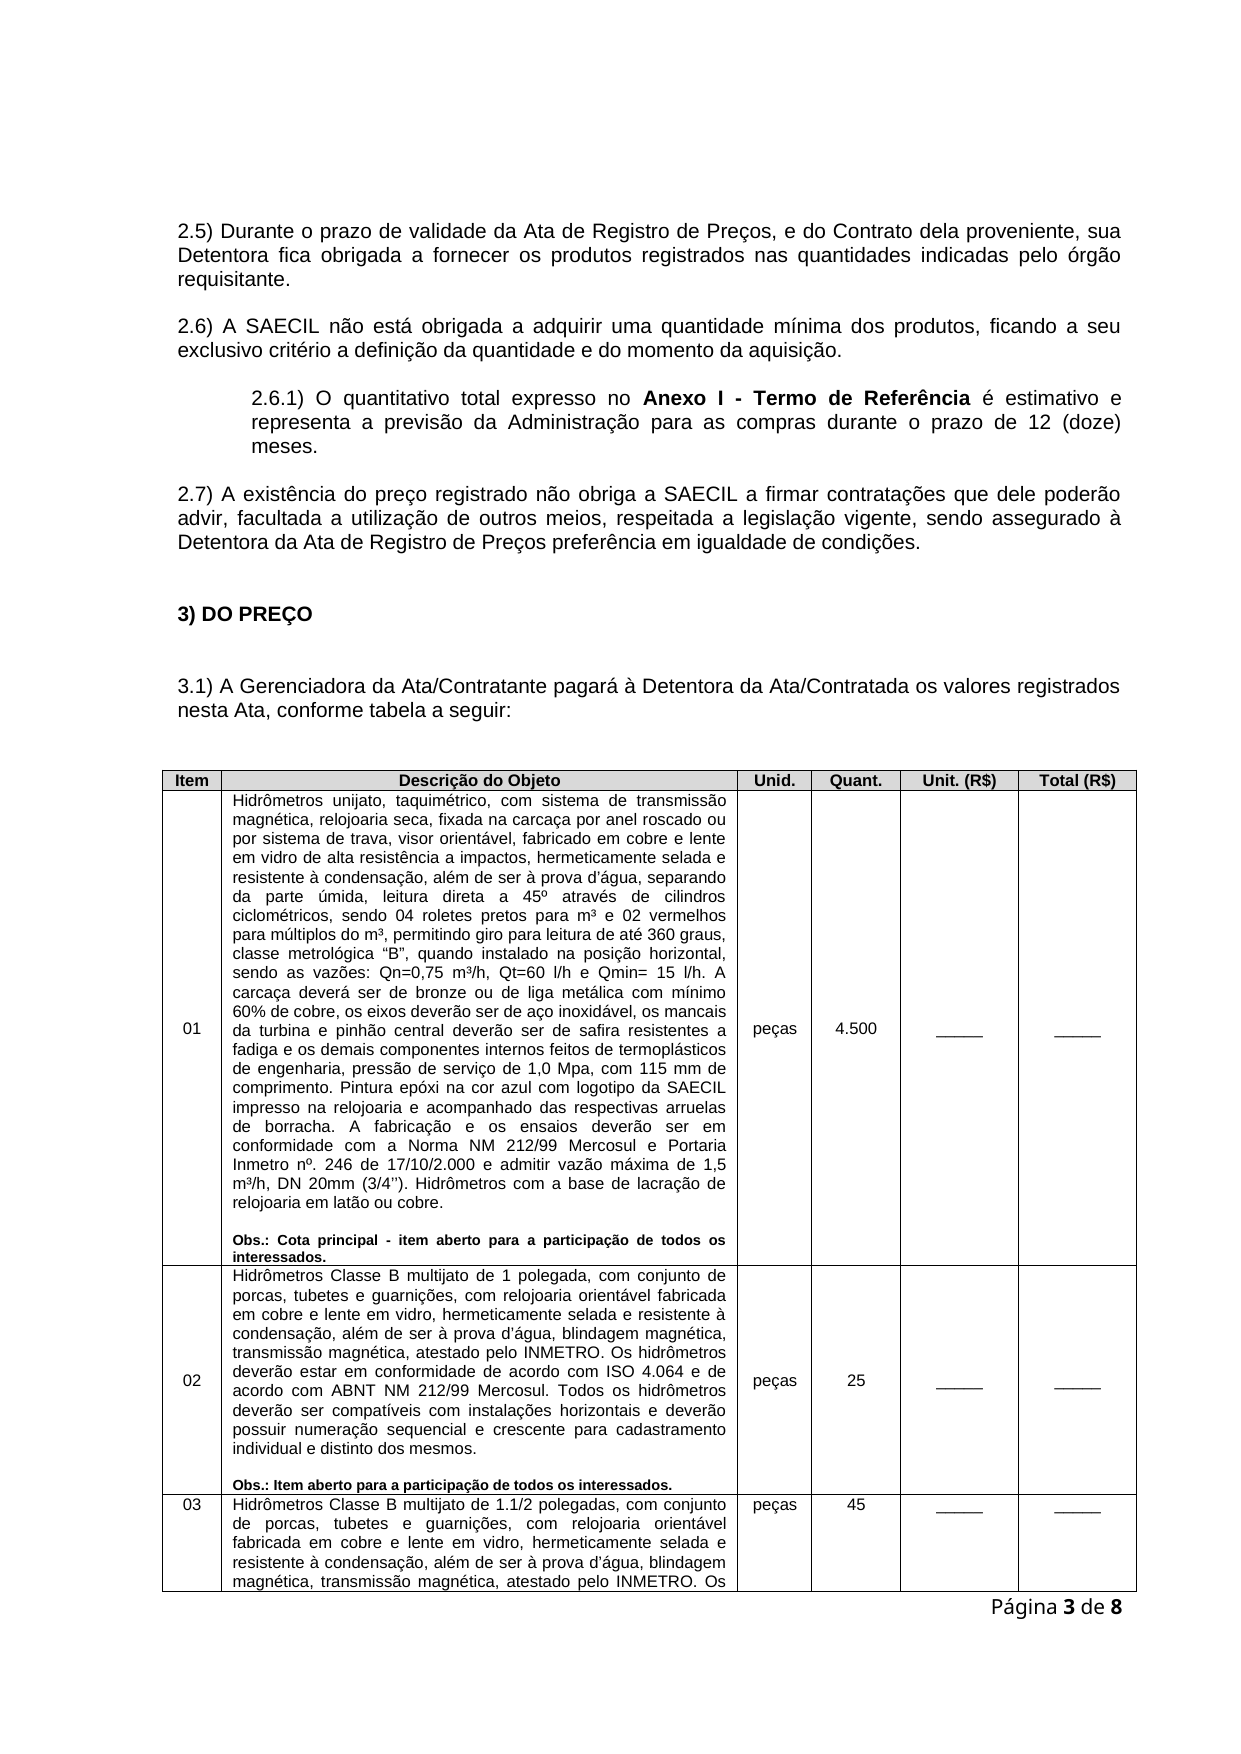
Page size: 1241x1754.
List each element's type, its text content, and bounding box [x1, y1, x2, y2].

table_cell 45 [812, 1495, 900, 1591]
table_cell _____ [1019, 1495, 1136, 1591]
table_header Descrição do Objeto [222, 771, 737, 790]
text 2.6) A SAECIL não está obrigada a adquirir uma quantidade mínima dos produtos, ficando a seu exclusivo critério a definição da quantidade e do momento da aquisição. [177, 314, 1122, 362]
table_cell peças [738, 791, 811, 1265]
table_cell _____ [901, 1495, 1018, 1591]
table_cell _____ [1019, 1266, 1136, 1494]
text 2.7) A existência do preço registrado não obriga a SAECIL a firmar contratações que dele poderão advir, facultada a utilização de outros meios, respeitada a legislação vigente, sendo assegurado à Detentora da Ata de Registro de Preços preferência em igualdade de condições. [177, 482, 1122, 554]
table_cell peças [738, 1266, 811, 1494]
table_cell 25 [812, 1266, 900, 1494]
text 3.1) A Gerenciadora da Ata/Contratante pagará à Detentora da Ata/Contratada os valores registrados nesta Ata, conforme tabela a seguir: [177, 674, 1122, 722]
table_header Unit. (R$) [901, 771, 1018, 790]
table_cell Hidrômetros unijato, taquimétrico, com sistema de transmissão magnética, relojoaria seca, fixada na carcaça por anel roscado ou por sistema de trava, visor orientável, fabricado em cobre e lente em vidro de alta resistência a impactos, hermeticamente selada e resistente à condensação, além de ser à prova d’água, separando da parte úmida, leitura direta a 45º através de cilindros ciclométricos, sendo 04 roletes pretos para m³ e 02 vermelhos para múltiplos do m³, permitindo giro para leitura de até 360 graus, classe metrológica “B”, quando instalado na posição horizontal, sendo as vazões: Qn=0,75 m³/h, Qt=60 l/h e Qmin= 15 l/h. A carcaça deverá ser de bronze ou de liga metálica com mínimo 60% de cobre, os eixos deverão ser de aço inoxidável, os mancais da turbina e pinhão central deverão ser de safira resistentes a fadiga e os demais componentes internos feitos de termoplásticos de engenharia, pressão de serviço de 1,0 Mpa, com 115 mm de comprimento. Pintura epóxi na cor azul com logotipo da SAECIL impresso na relojoaria e acompanhado das respectivas arruelas de borracha. A fabricação e os ensaios deverão ser em conformidade com a Norma NM 212/99 Mercosul e Portaria Inmetro nº. 246 de 17/10/2.000 e admitir vazão máxima de 1,5 m³/h, DN 20mm (3/4’’). Hidrômetros com a base de lacração de relojoaria em latão ou cobre. Obs.: Cota principal - item aberto para a participação de todos os interessados. [222, 791, 737, 1265]
table_cell peças [738, 1495, 811, 1591]
table_header Quant. [812, 771, 900, 790]
table_cell _____ [1019, 791, 1136, 1265]
table_cell Hidrômetros Classe B multijato de 1 polegada, com conjunto de porcas, tubetes e guarnições, com relojoaria orientável fabricada em cobre e lente em vidro, hermeticamente selada e resistente à condensação, além de ser à prova d’água, blindagem magnética, transmissão magnética, atestado pelo INMETRO. Os hidrômetros deverão estar em conformidade de acordo com ISO 4.064 e de acordo com ABNT NM 212/99 Mercosul. Todos os hidrômetros deverão ser compatíveis com instalações horizontais e deverão possuir numeração sequencial e crescente para cadastramento individual e distinto dos mesmos. Obs.: Item aberto para a participação de todos os interessados. [222, 1266, 737, 1494]
table_cell 01 [163, 791, 221, 1265]
text 2.5) Durante o prazo de validade da Ata de Registro de Preços, e do Contrato dela proveniente, sua Detentora fica obrigada a fornecer os produtos registrados nas quantidades indicadas pelo órgão requisitante. [177, 218, 1122, 290]
table_header Item [163, 771, 221, 790]
text 2.6.1) O quantitativo total expresso no Anexo I - Termo de Referência é estimativo e representa a previsão da Administração para as compras durante o prazo de 12 (doze) meses. [251, 386, 1122, 458]
text 3) DO PREÇO [177, 602, 1122, 626]
table_header Unid. [738, 771, 811, 790]
table_header Total (R$) [1019, 771, 1136, 790]
table_cell 02 [163, 1266, 221, 1494]
table_cell _____ [901, 791, 1018, 1265]
table_cell _____ [901, 1266, 1018, 1494]
table_cell 4.500 [812, 791, 900, 1265]
table_cell 03 [163, 1495, 221, 1591]
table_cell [222, 1495, 737, 1591]
